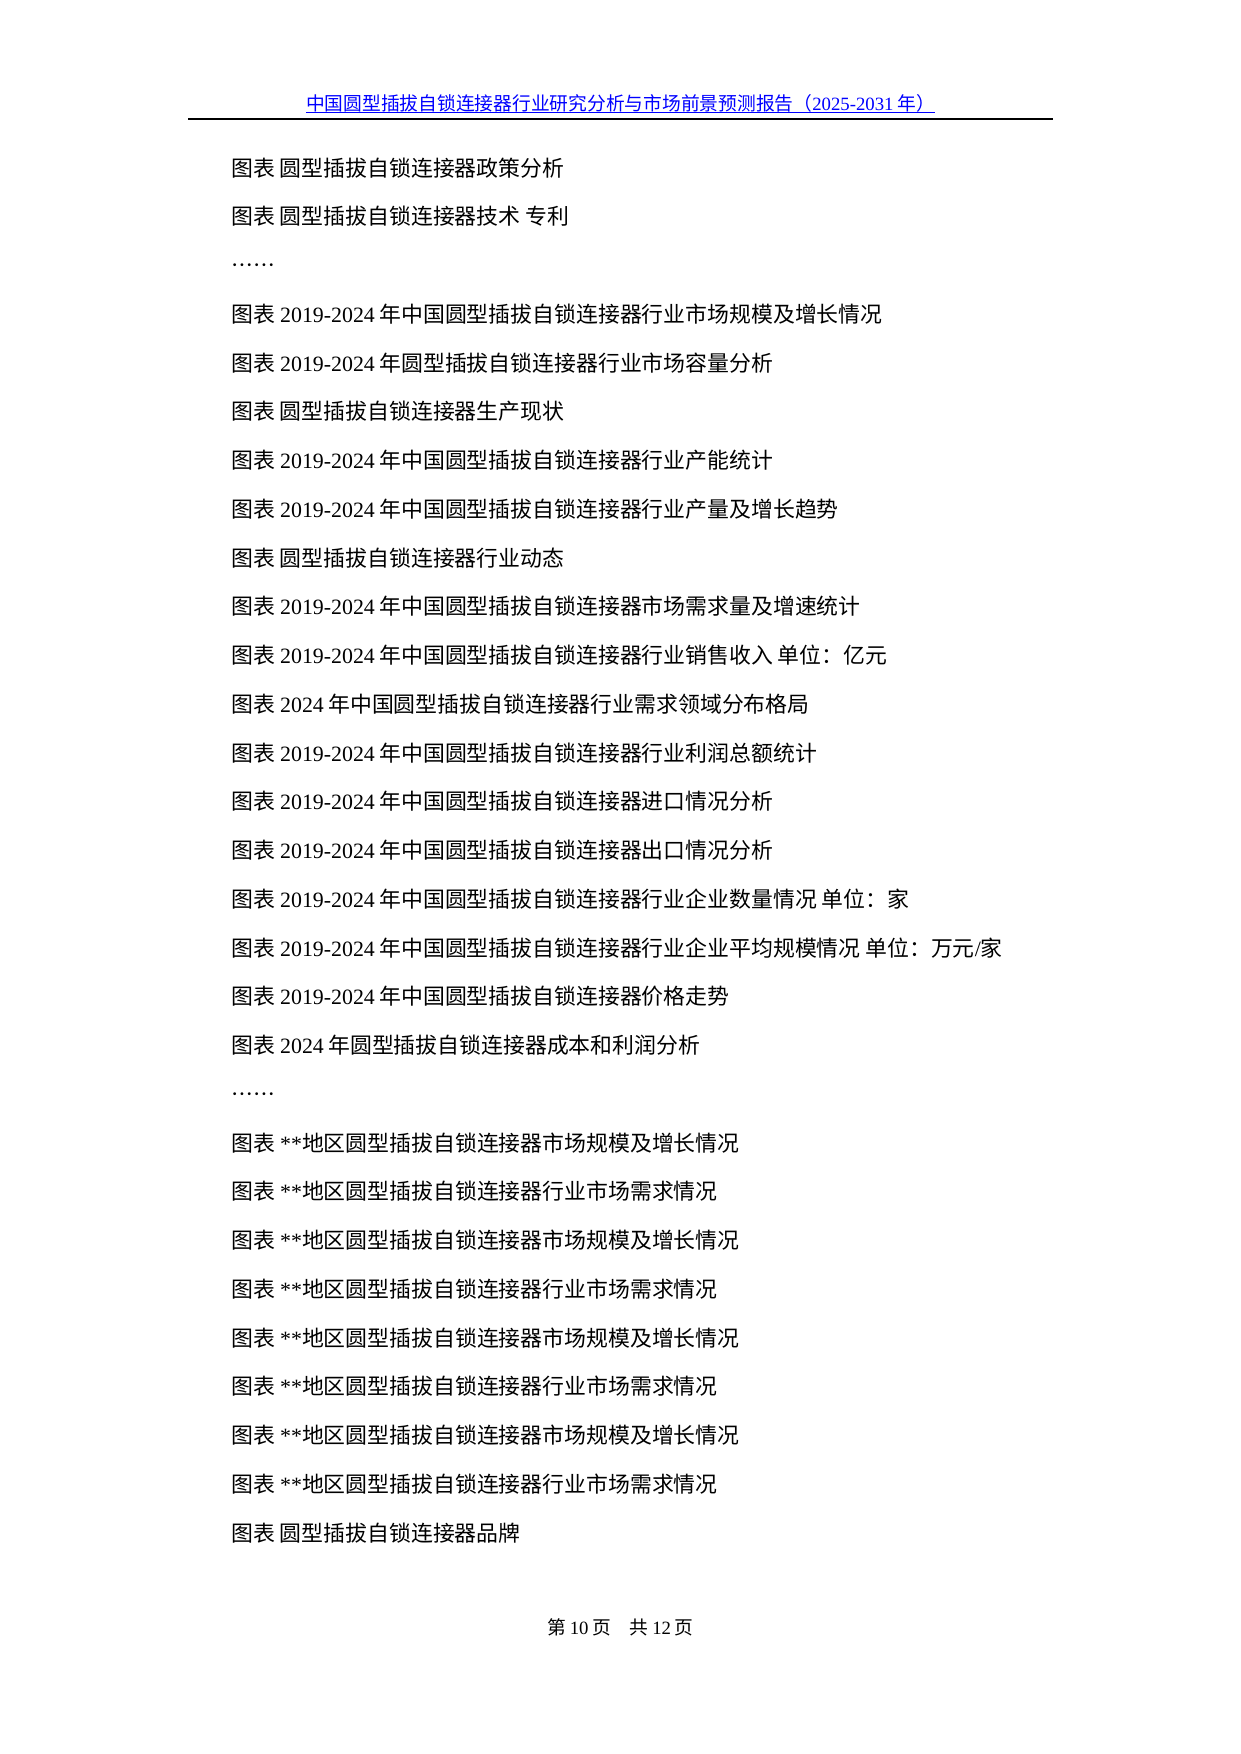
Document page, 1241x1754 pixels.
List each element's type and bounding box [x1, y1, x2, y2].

text [187, 150, 1053, 1548]
